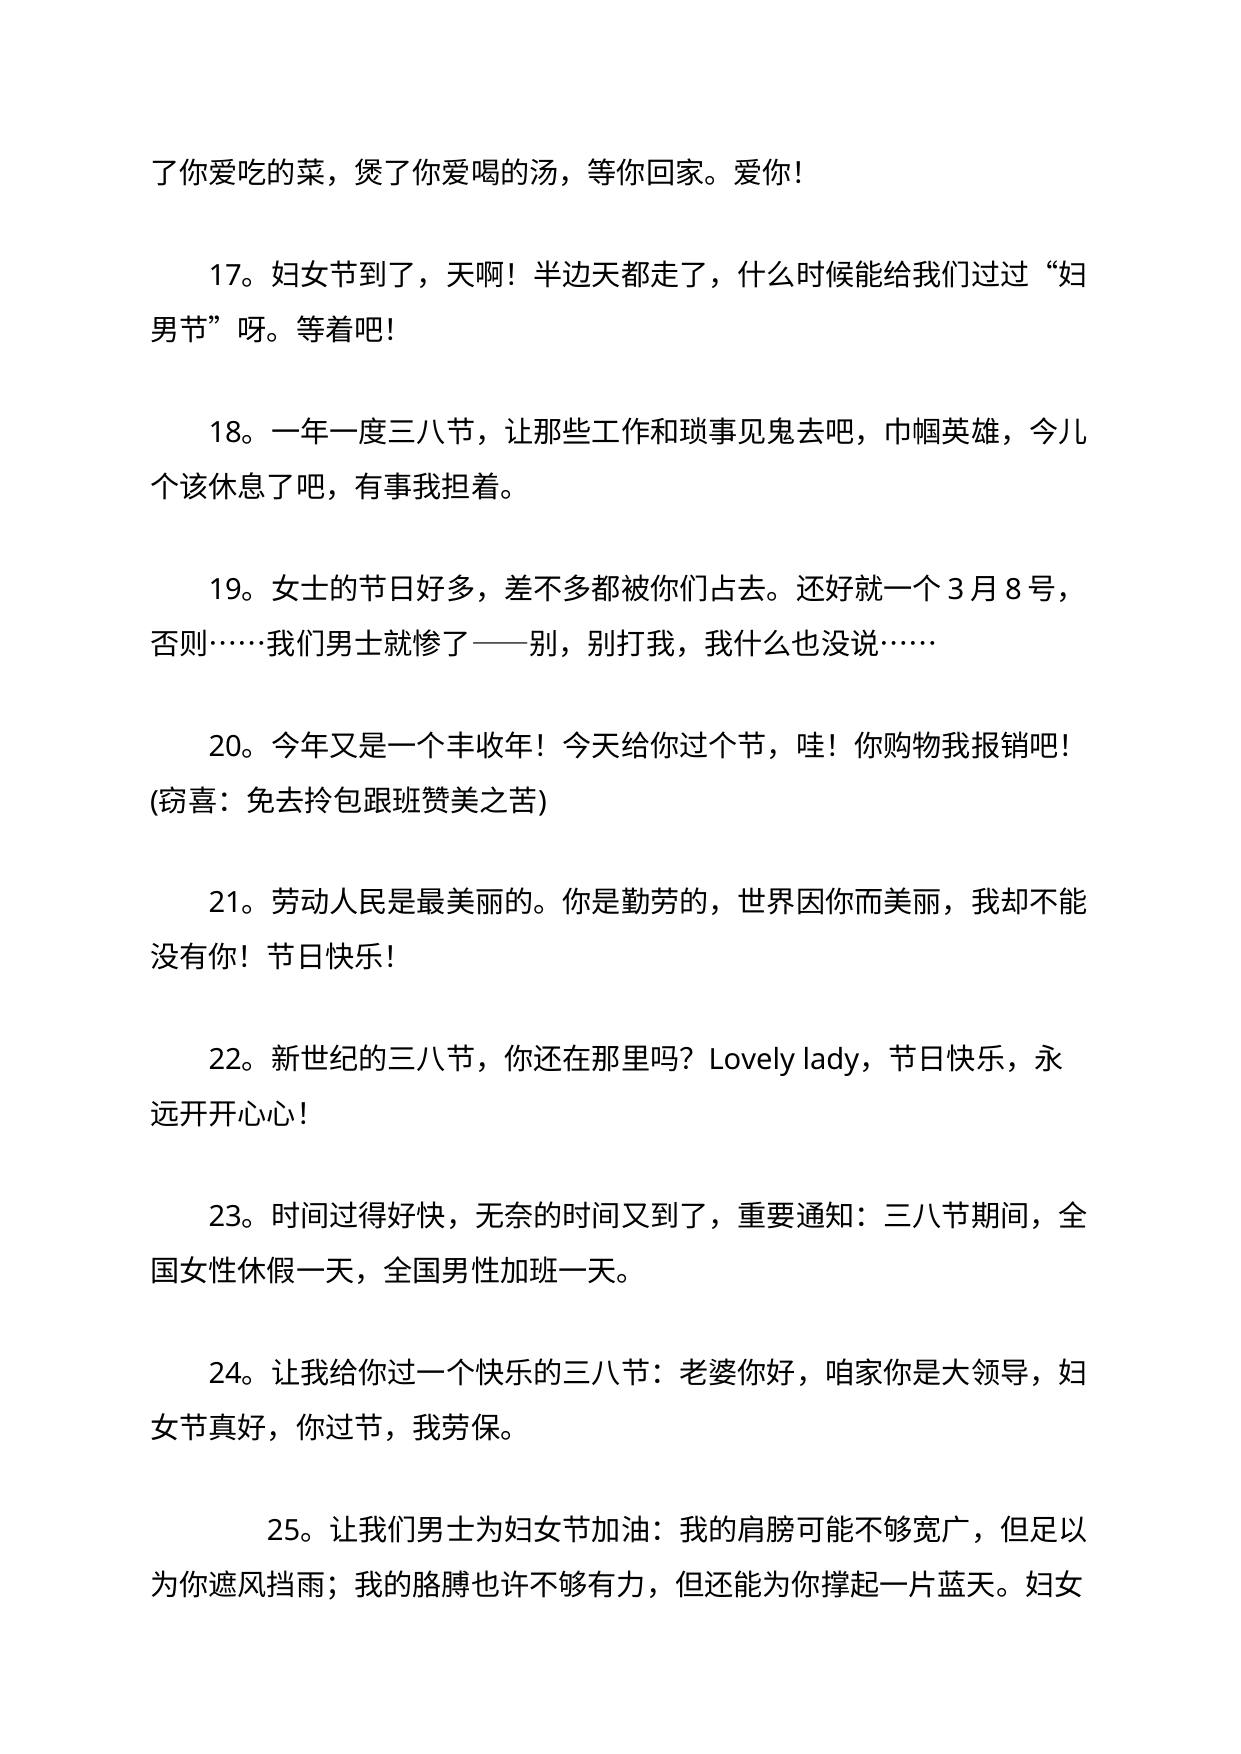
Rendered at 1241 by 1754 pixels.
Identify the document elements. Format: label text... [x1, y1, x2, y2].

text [150, 1506, 1090, 1603]
text 17。妇女节到了，天啊！半边天都走了，什么时候能给我们过过“妇男节”呀。等着吧！ [150, 252, 1090, 349]
text 20。今年又是一个丰收年！今天给你过个节，哇！你购物我报销吧！(窃喜：免去拎包跟班赞美之苦) [150, 722, 1090, 819]
text 23。时间过得好快，无奈的时间又到了，重要通知：三八节期间，全国女性休假一天，全国男性加班一天。 [150, 1193, 1090, 1290]
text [150, 150, 1090, 192]
text 19。女士的节日好多，差不多都被你们占去。还好就一个3月8号，否则……我们男士就惨了——别，别打我，我什么也没说…… [150, 565, 1090, 663]
text 21。劳动人民是最美丽的。你是勤劳的，世界因你而美丽，我却不能没有你！节日快乐！ [150, 879, 1090, 976]
text 22。新世纪的三八节，你还在那里吗？Lovely lady，节日快乐，永远开开心心！ [150, 1036, 1090, 1133]
text 18。一年一度三八节，让那些工作和琐事见鬼去吧，巾帼英雄，今儿个该休息了吧，有事我担着。 [150, 408, 1090, 506]
text 24。让我给你过一个快乐的三八节：老婆你好，咱家你是大领导，妇女节真好，你过节，我劳保。 [150, 1349, 1090, 1447]
